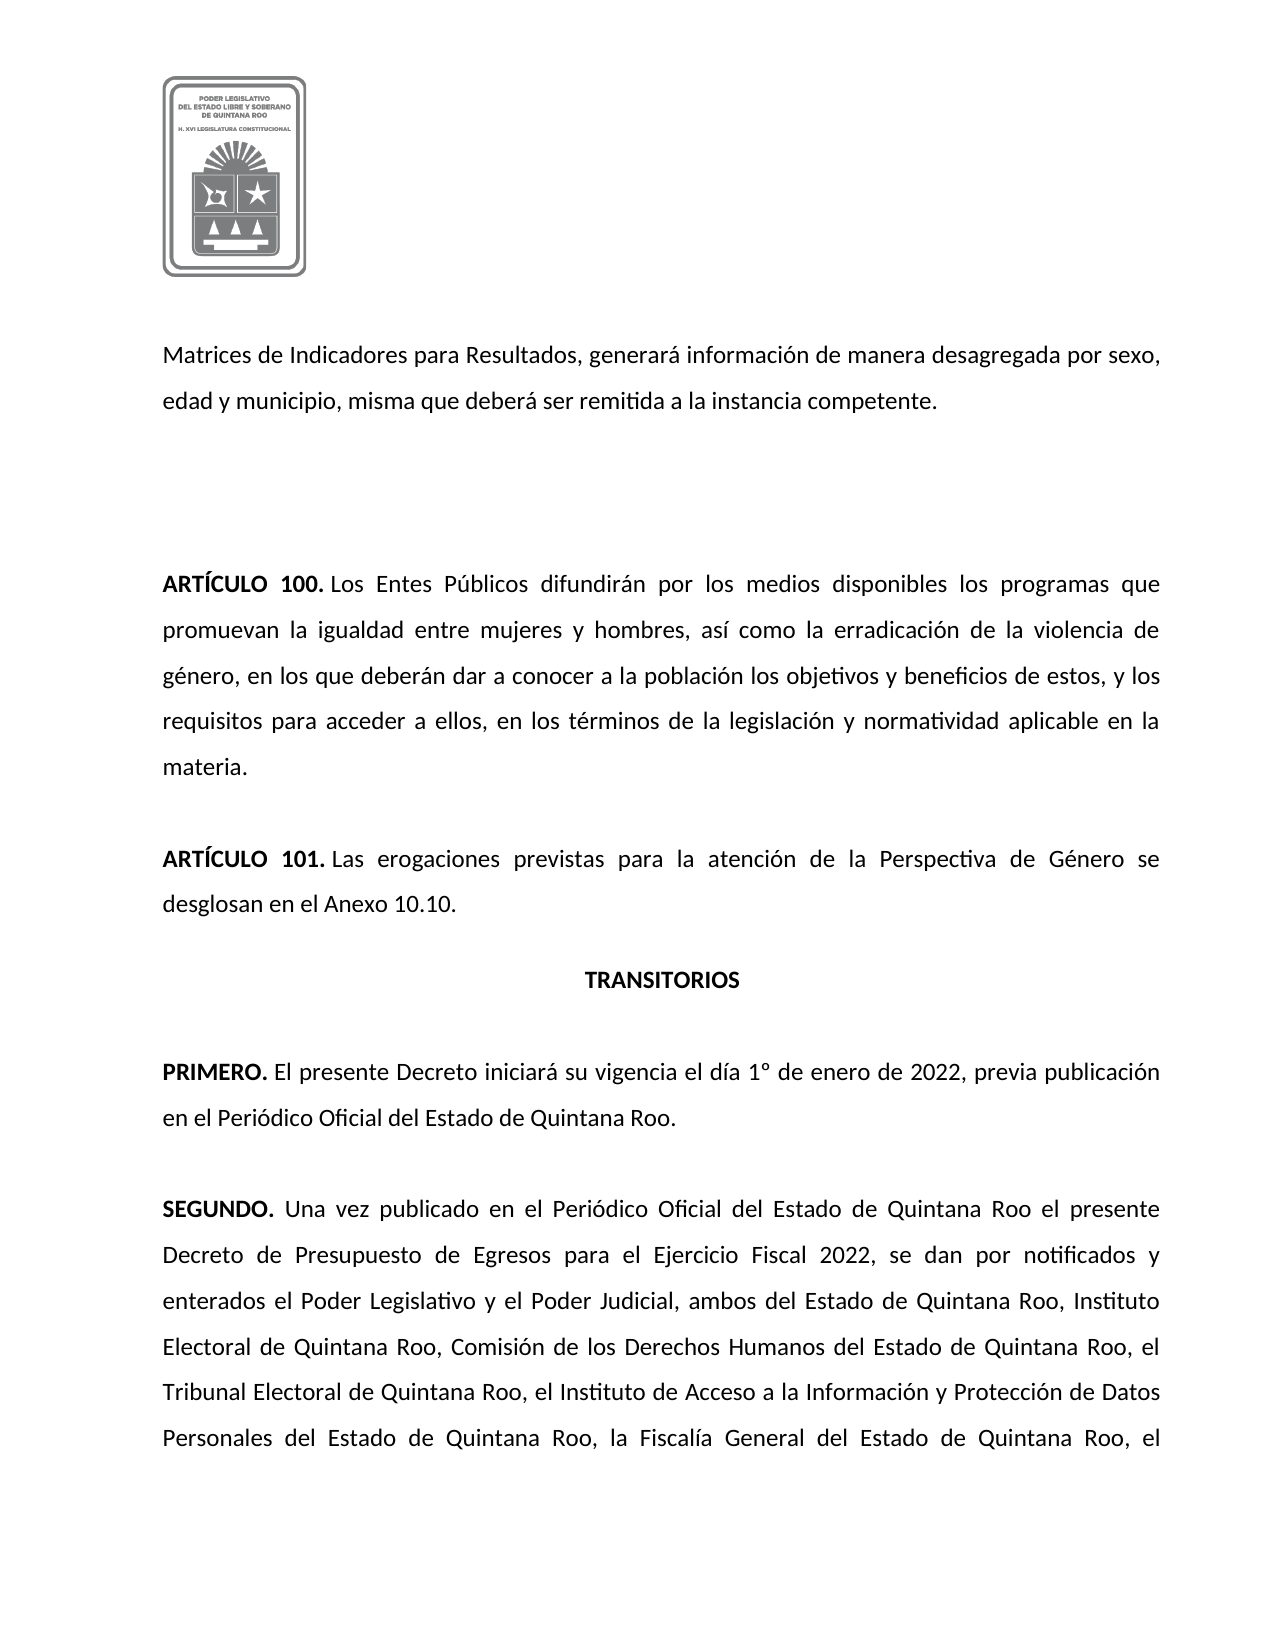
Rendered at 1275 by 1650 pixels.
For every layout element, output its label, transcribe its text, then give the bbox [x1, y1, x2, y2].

text TRANSITORIOS [162, 965, 1162, 995]
picture [162, 76, 307, 277]
text ARTÍCULO 101. Las erogaciones previstas para la atención de la Perspectiva de Género se desglosan en el Anexo 10.10. [162, 843, 1162, 919]
text ARTÍCULO 100. Los Entes Públicos difundirán por los medios disponibles los programas que promuevan la igualdad entre mujeres y hombres, así como la erradicación de la violencia de género, en los que deberán dar a conocer a la población los objetivos y beneficios de estos, y los requisitos para acceder a ellos, en los términos de la legislación y normatividad aplicable en la materia. [162, 568, 1162, 782]
text PRIMERO. El presente Decreto iniciará su vigencia el día 1º de enero de 2022, previa publicación en el Periódico Oficial del Estado de Quintana Roo. [162, 1056, 1162, 1132]
